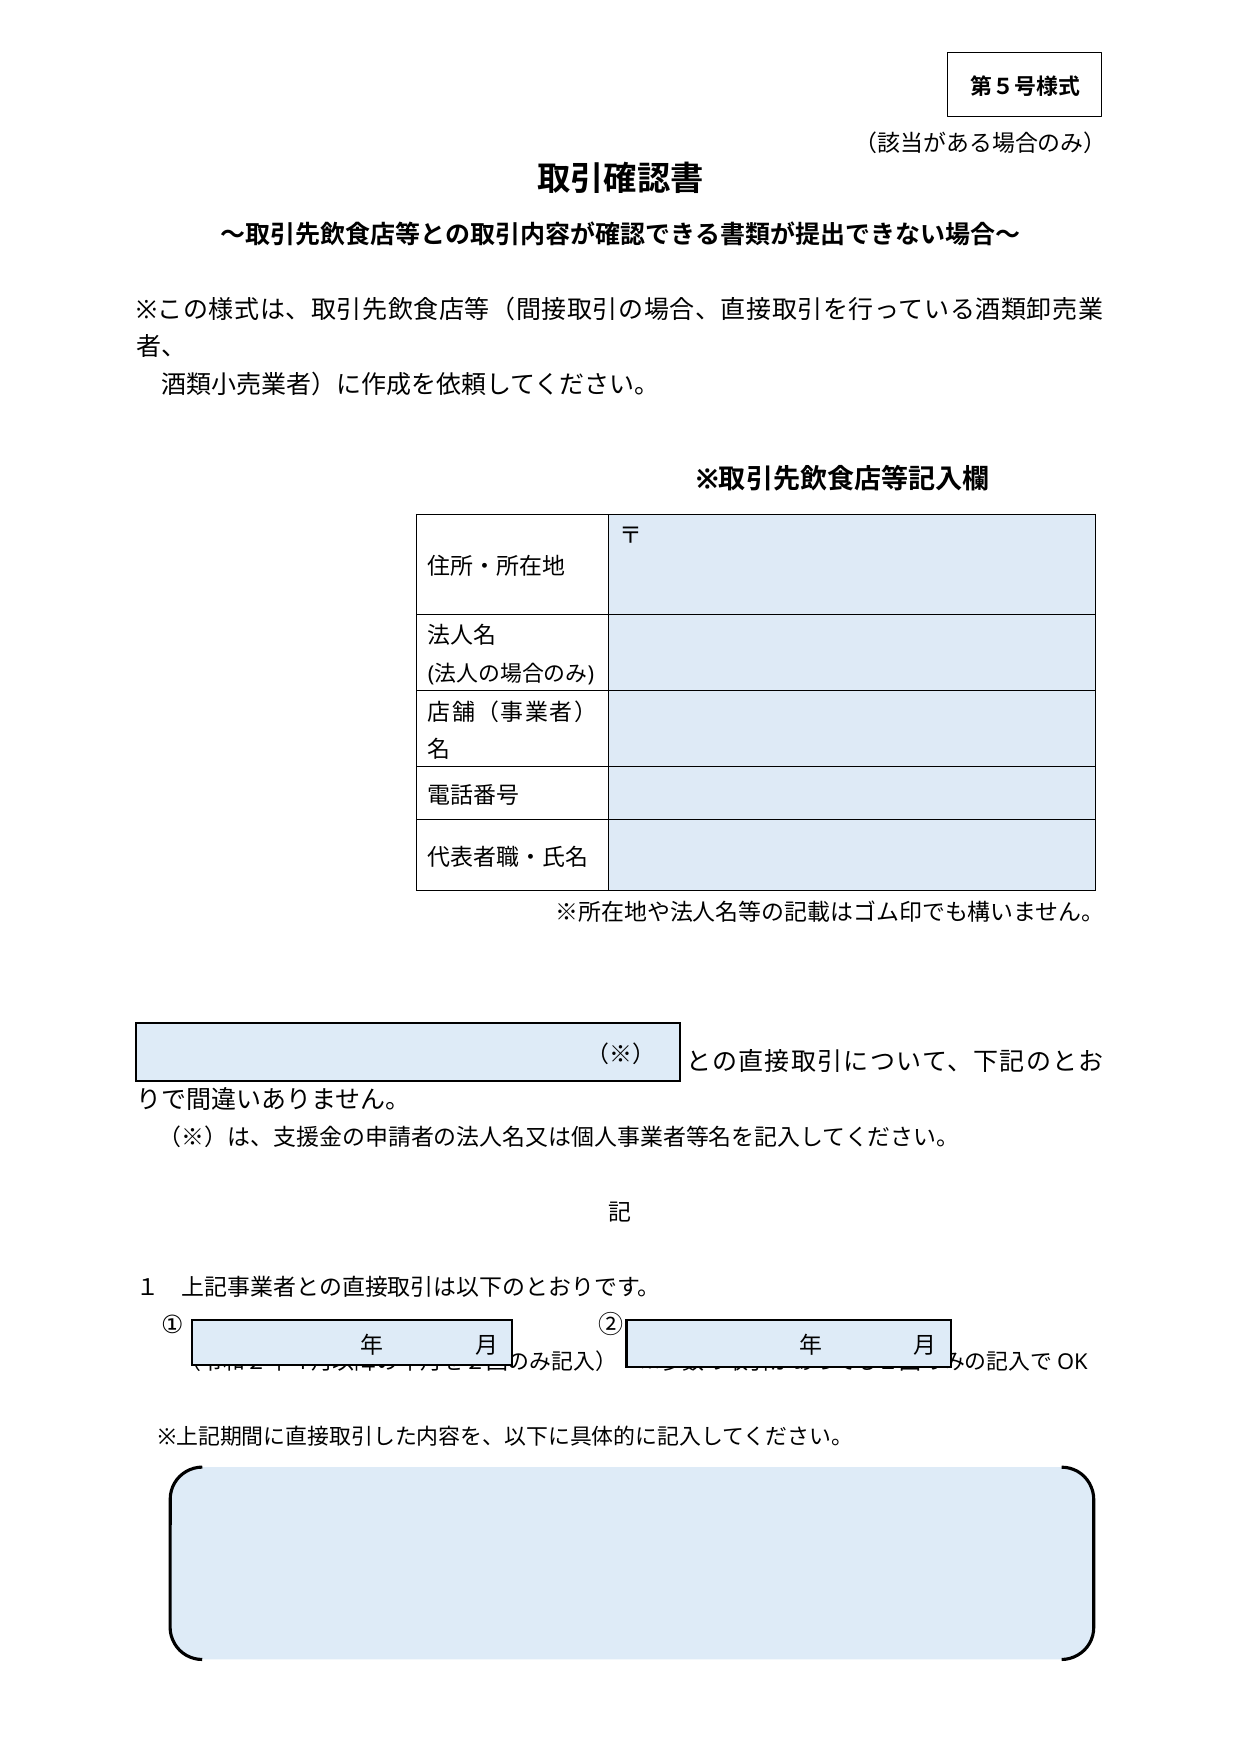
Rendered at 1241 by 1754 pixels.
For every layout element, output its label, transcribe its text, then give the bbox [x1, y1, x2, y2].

table_cell [609, 820, 1095, 890]
text １ 上記事業者との直接取引は以下のとおりです。 [136, 1266, 1104, 1304]
table_header 住所・所在地 [417, 515, 608, 614]
text ※取引先飲食店等記入欄 [136, 439, 989, 514]
text （※）は、支援金の申請者の法人名又は個人事業者等名を記入してください。 [136, 1116, 1104, 1154]
table_cell 法人名 (法人の場合のみ) [417, 615, 608, 690]
text （令和２年４月以降の年月を２回のみ記入） ※多数の取引があっても２回のみの記入でOK [136, 1341, 1104, 1379]
text 記 [136, 1191, 1104, 1229]
text ※上記期間に直接取引した内容を、以下に具体的に記入してください。 [136, 1416, 1104, 1454]
table_cell [609, 767, 1095, 819]
text との直接取引について、下記のとおりで間違いありません。 [136, 1041, 1104, 1116]
text 酒類小売業者）に作成を依頼してください。 [136, 364, 1104, 401]
text 取引確認書 [136, 139, 1104, 214]
table_cell 代表者職・氏名 [417, 820, 608, 890]
list ② [161, 1304, 1104, 1341]
table_header 〒 [609, 515, 1095, 614]
table_cell [609, 691, 1095, 766]
table_cell 店舗（事業者）名 [417, 691, 608, 766]
text ※この様式は、取引先飲食店等（間接取引の場合、直接取引を行っている酒類卸売業者、 [136, 289, 1104, 364]
table_cell [609, 615, 1095, 690]
text ※所在地や法人名等の記載はゴム印でも構いません。 [136, 891, 1104, 929]
text ～取引先飲食店等との取引内容が確認できる書類が提出できない場合～ [136, 214, 1104, 251]
table_cell 電話番号 [417, 767, 608, 819]
